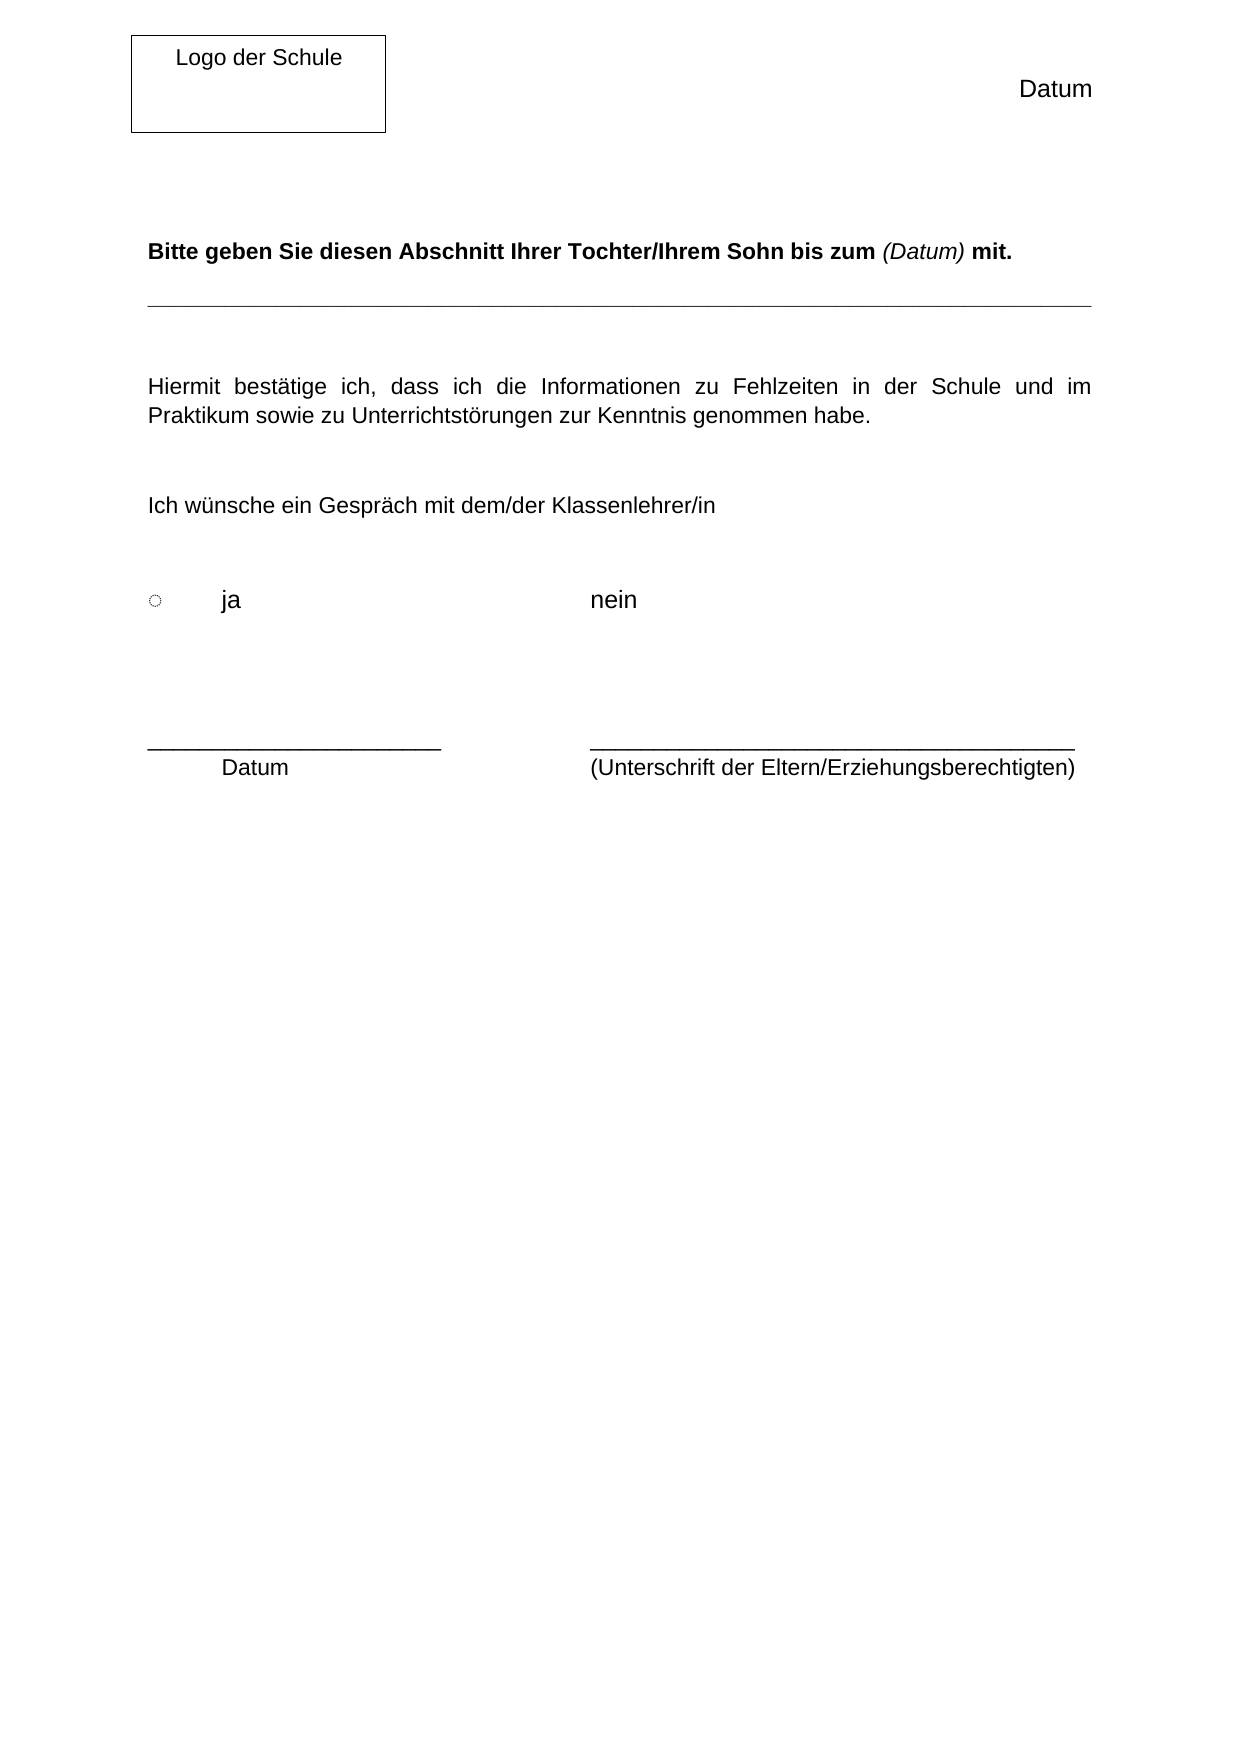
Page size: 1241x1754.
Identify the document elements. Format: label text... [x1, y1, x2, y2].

text Hiermit bestätige ich, dass ich die Informationen zu Fehlzeiten in der Schule und im Praktikum sowie zu Unterrichtstörungen zur Kenntnis genommen habe. [148, 373, 1093, 428]
text Bitte geben Sie diesen Abschnitt Ihrer Tochter/Ihrem Sohn bis zum (Datum) mit. [148, 238, 1093, 264]
text __________________________________________________________________________ [148, 283, 1093, 309]
text _______________________ ______________________________________ Datum (Unterschrift der Eltern/Erziehungsberechtigten) [148, 725, 1093, 780]
text 󠇫 ja 󠇫 nein [148, 584, 1093, 613]
text Ich wünsche ein Gespräch mit dem/der Klassenlehrer/in [148, 492, 1093, 518]
